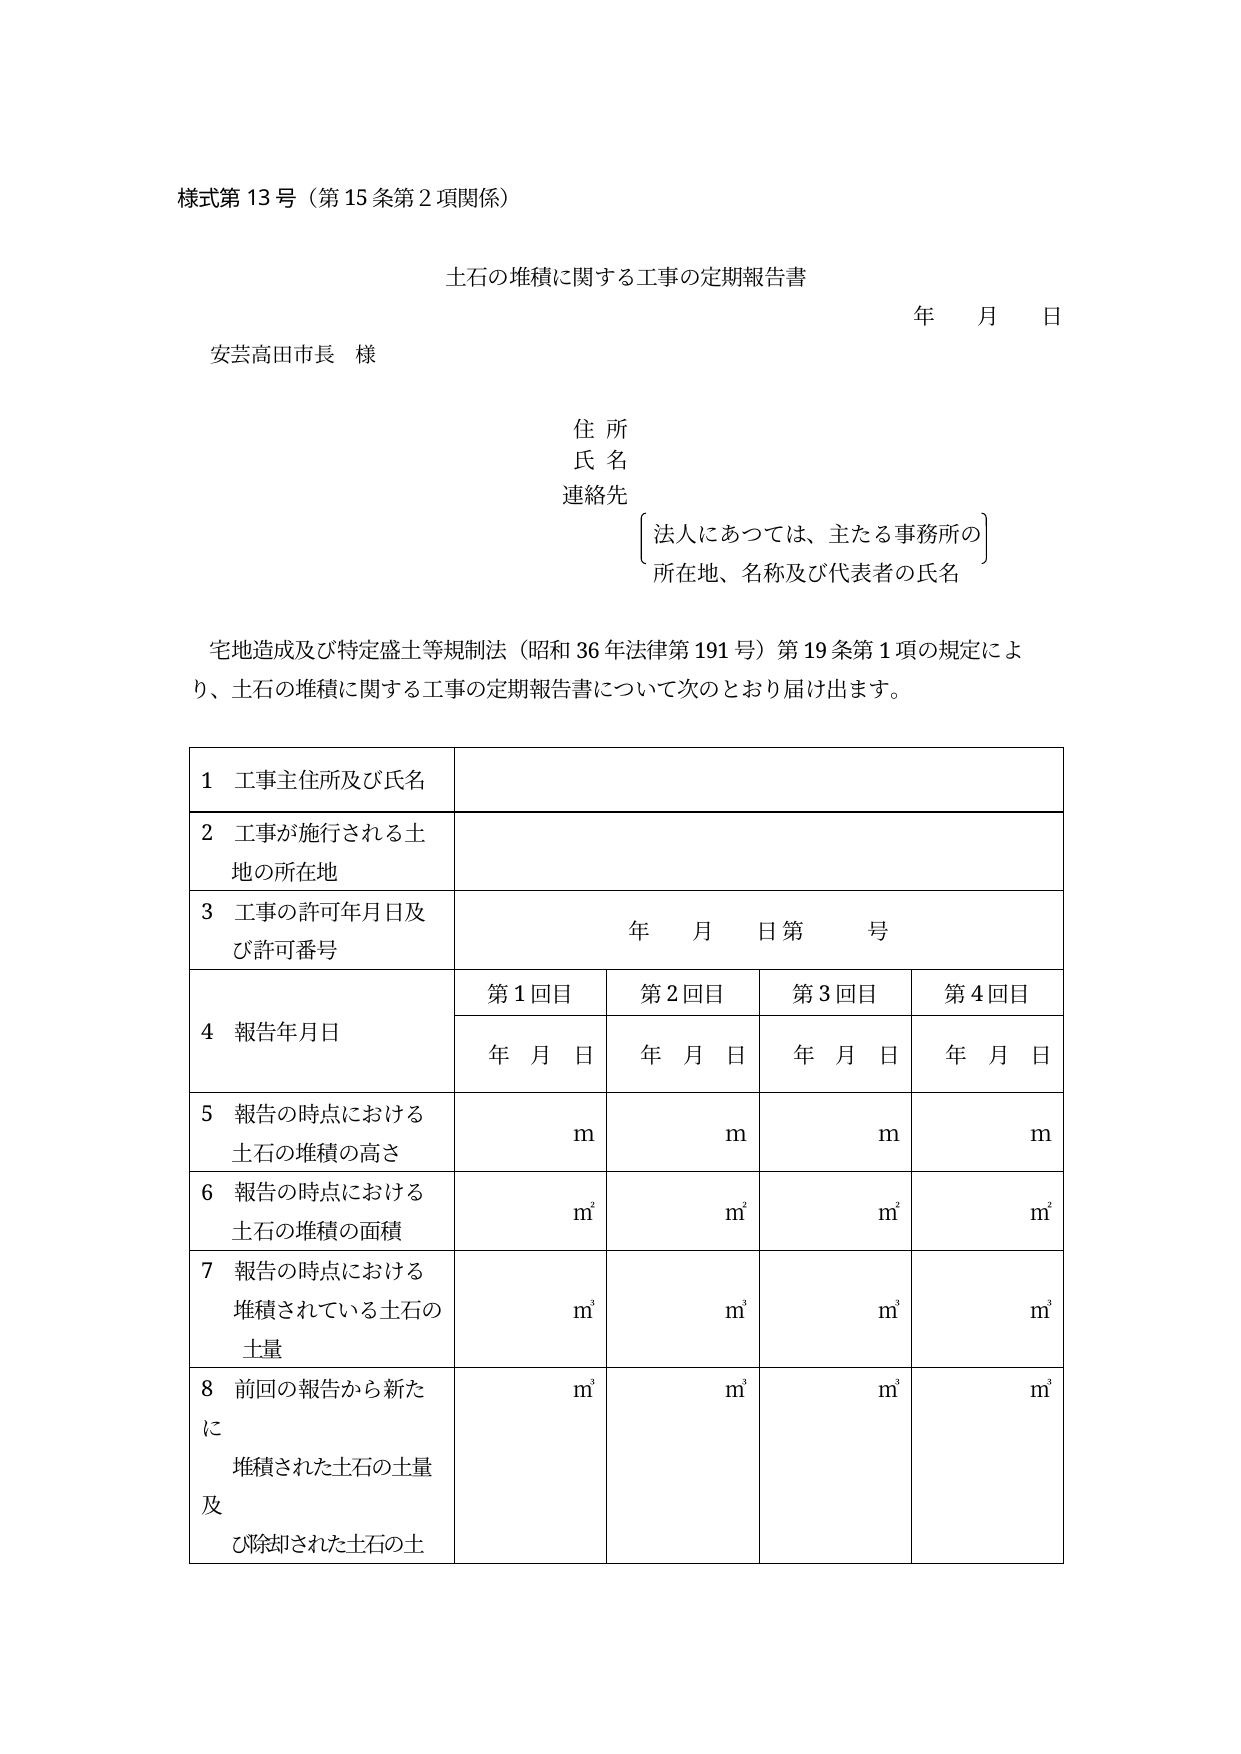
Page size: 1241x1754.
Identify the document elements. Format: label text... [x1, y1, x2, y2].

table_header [178, 218, 1074, 1564]
text 様式第13号（第15条第２項関係） [177, 178, 1063, 216]
